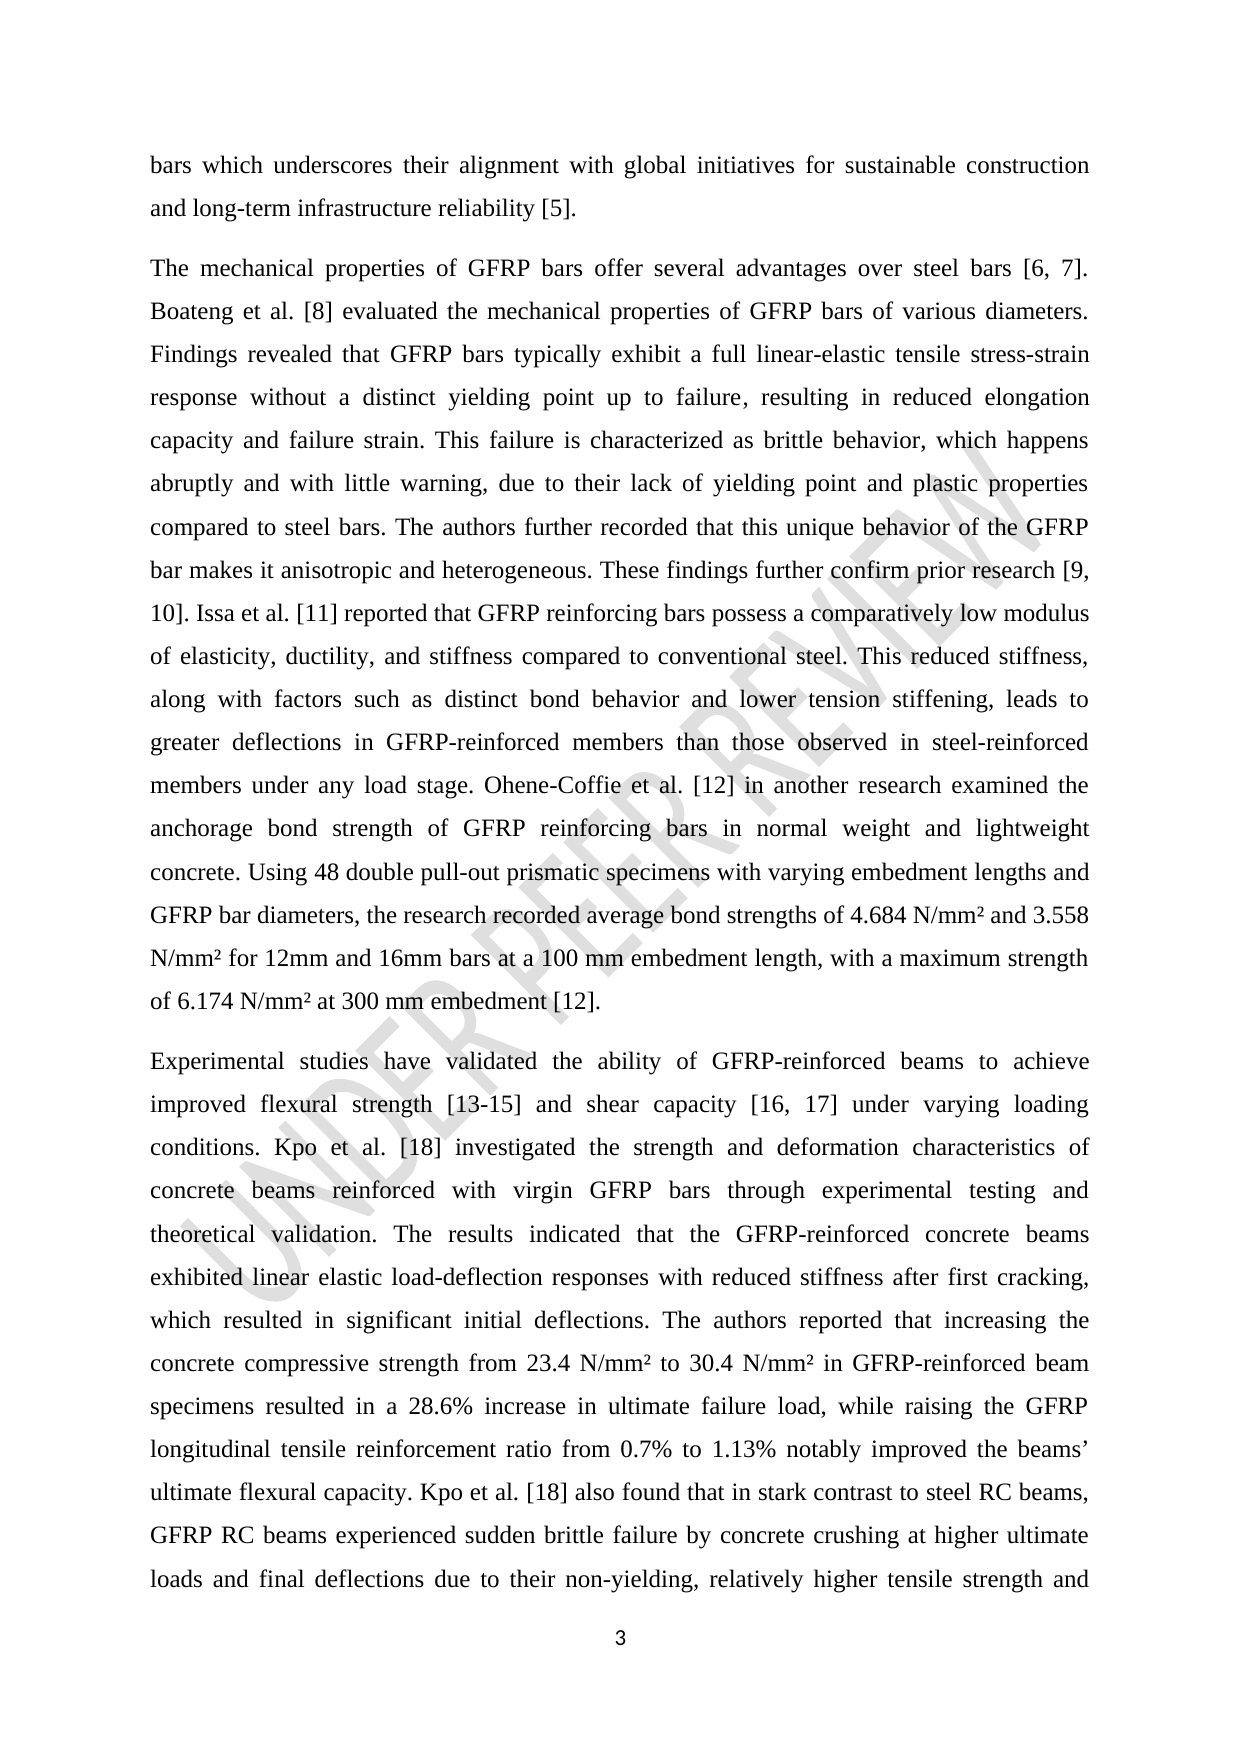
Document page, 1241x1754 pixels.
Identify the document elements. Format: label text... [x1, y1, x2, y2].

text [150, 150, 1090, 222]
text The mechanical properties of GFRP bars offer several advantages over steel bars [6, 7]. Boateng et al. [8] evaluated the mechanical properties of GFRP bars of various diameters. Findings revealed that GFRP bars typically exhibit a full linear-elastic tensile stress-strain response without a distinct yielding point up to failure, resulting in reduced elongation capacity and failure strain. This failure is characterized as brittle behavior, which happens abruptly and with little warning, due to their lack of yielding point and plastic properties compared to steel bars. The authors further recorded that this unique behavior of the GFRP bar makes it anisotropic and heterogeneous. These findings further confirm prior research [9, 10]. Issa et al. [11] reported that GFRP reinforcing bars possess a comparatively low modulus of elasticity, ductility, and stiffness compared to conventional steel. This reduced stiffness, along with factors such as distinct bond behavior and lower tension stiffening, leads to greater deflections in GFRP-reinforced members than those observed in steel-reinforced members under any load stage. Ohene-Coffie et al. [12] in another research examined the anchorage bond strength of GFRP reinforcing bars in normal weight and lightweight concrete. Using 48 double pull-out prismatic specimens with varying embedment lengths and GFRP bar diameters, the research recorded average bond strengths of 4.684 N/mm² and 3.558 N/mm² for 12mm and 16mm bars at a 100 mm embedment length, with a maximum strength of 6.174 N/mm² at 300 mm embedment [12]. [150, 253, 1090, 1015]
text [150, 1046, 1090, 1592]
